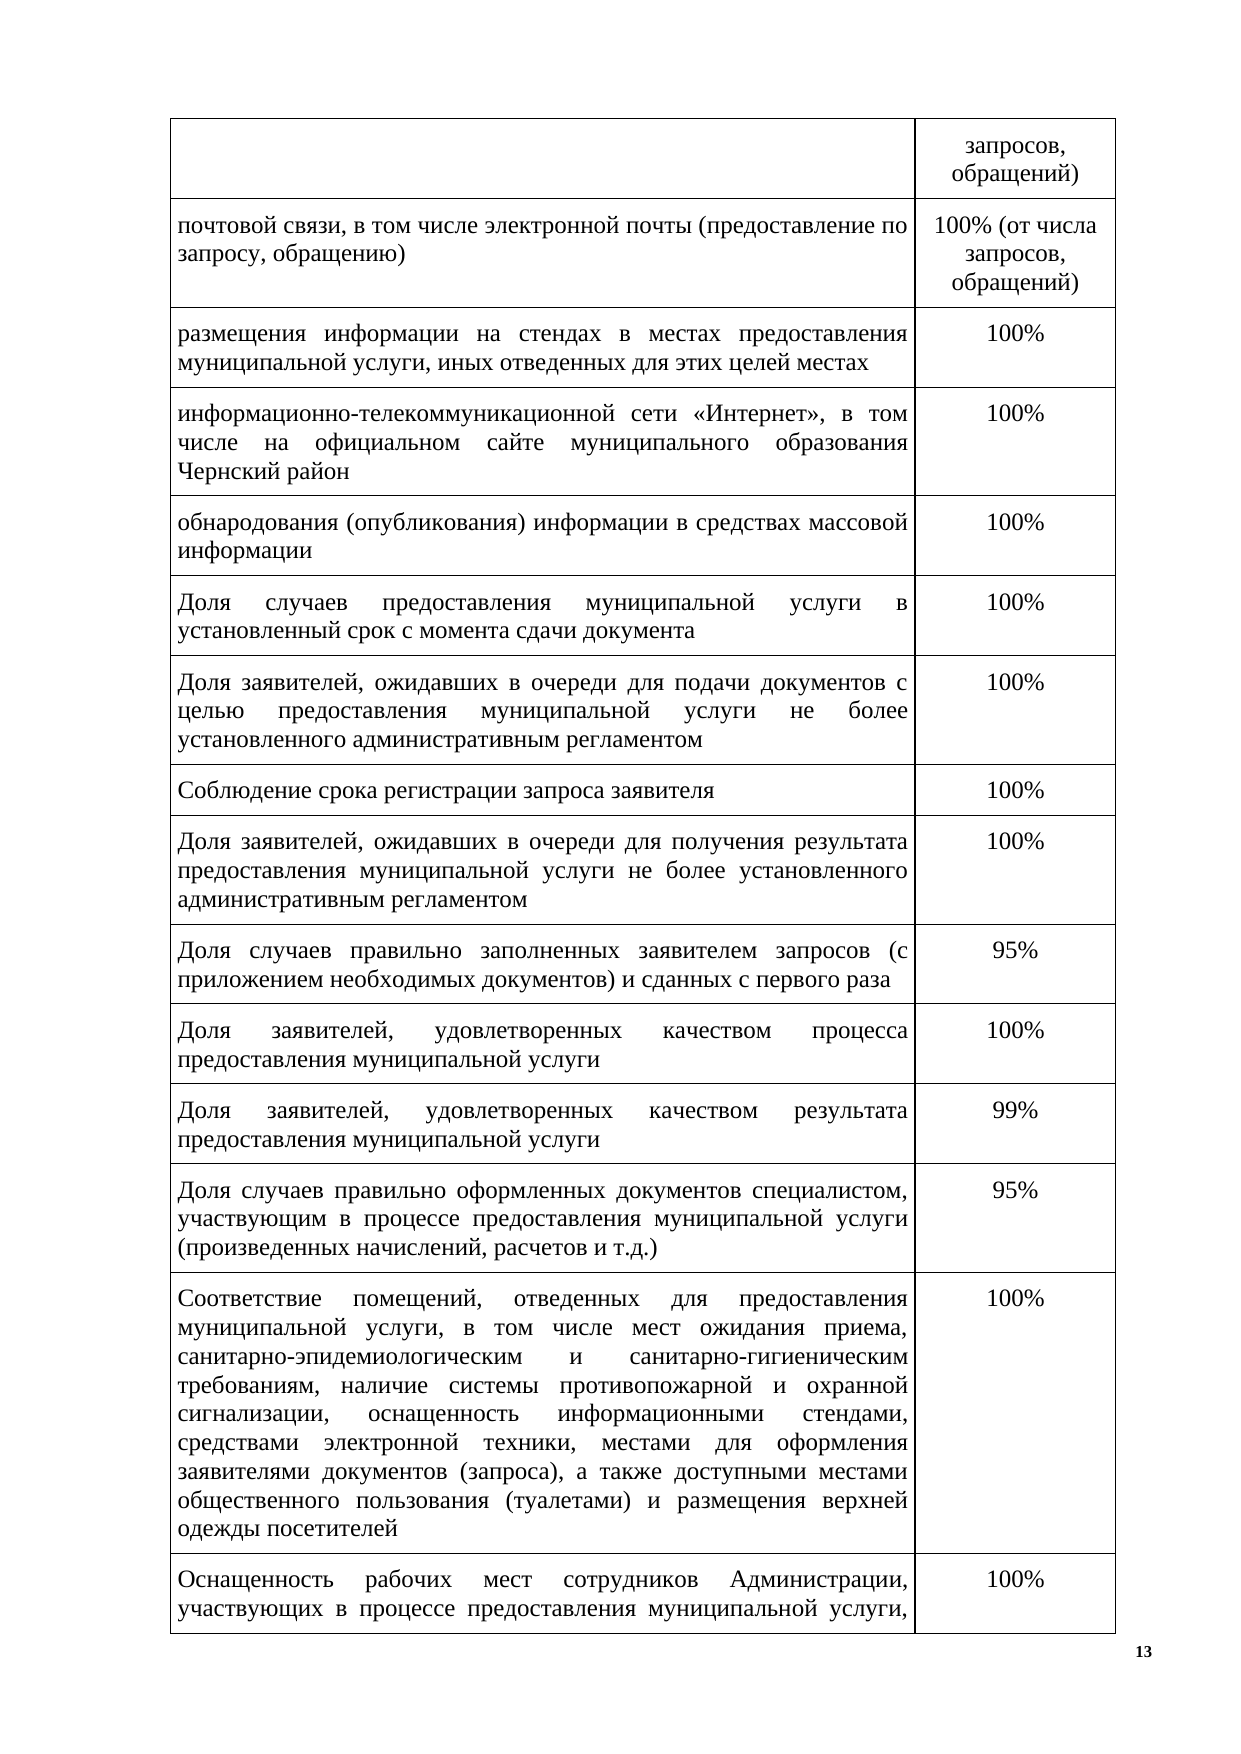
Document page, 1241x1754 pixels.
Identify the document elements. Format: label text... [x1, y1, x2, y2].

table_cell 100% [916, 1004, 1115, 1083]
table_cell Соответствие помещений, отведенных для предоставления муниципальной услуги, в том числе мест ожидания приема, санитарно-эпидемиологическим и санитарно-гигиеническим требованиям, наличие системы противопожарной и охранной сигнализации, оснащенность информационными стендами, средствами электронной техники, местами для оформления заявителями документов (запроса), а также доступными местами общественного пользования (туалетами) и размещения верхней одежды посетителей [171, 1273, 914, 1553]
table_cell Доля заявителей, ожидавших в очереди для получения результата предоставления муниципальной услуги не более установленного административным регламентом [171, 816, 914, 923]
table_cell 95% [916, 925, 1115, 1003]
table_cell Соблюдение срока регистрации запроса заявителя [171, 765, 914, 815]
table_cell 100% [916, 656, 1115, 764]
table_cell Доля случаев предоставления муниципальной услуги в установленный срок с момента сдачи документа [171, 576, 914, 655]
table_cell 100% [916, 576, 1115, 655]
table_cell 95% [916, 1164, 1115, 1272]
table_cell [171, 1554, 914, 1633]
table_cell почтовой связи, в том числе электронной почты (предоставление по запросу, обращению) [171, 199, 914, 307]
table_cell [171, 119, 914, 198]
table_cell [916, 119, 1115, 198]
table_cell 100% [916, 816, 1115, 923]
table_cell 100% [916, 496, 1115, 575]
table_cell Доля случаев правильно оформленных документов специалистом, участвующим в процессе предоставления муниципальной услуги (произведенных начислений, расчетов и т.д.) [171, 1164, 914, 1272]
table_cell 100% [916, 388, 1115, 495]
table_cell 99% [916, 1084, 1115, 1163]
table_cell информационно-телекоммуникационной сети «Интернет», в том числе на официальном сайте муниципального образования Чернский район [171, 388, 914, 495]
table_cell 100% [916, 1273, 1115, 1553]
table_cell обнародования (опубликования) информации в средствах массовой информации [171, 496, 914, 575]
table_cell Доля заявителей, ожидавших в очереди для подачи документов с целью предоставления муниципальной услуги не более установленного административным регламентом [171, 656, 914, 764]
table_cell 100% [916, 1554, 1115, 1633]
table_cell 100% (от числа запросов, обращений) [916, 199, 1115, 307]
table_cell размещения информации на стендах в местах предоставления муниципальной услуги, иных отведенных для этих целей местах [171, 308, 914, 387]
table_cell Доля заявителей, удовлетворенных качеством процесса предоставления муниципальной услуги [171, 1004, 914, 1083]
table_cell 100% [916, 308, 1115, 387]
table_cell Доля заявителей, удовлетворенных качеством результата предоставления муниципальной услуги [171, 1084, 914, 1163]
table_cell Доля случаев правильно заполненных заявителем запросов (с приложением необходимых документов) и сданных с первого раза [171, 925, 914, 1003]
table_cell 100% [916, 765, 1115, 815]
